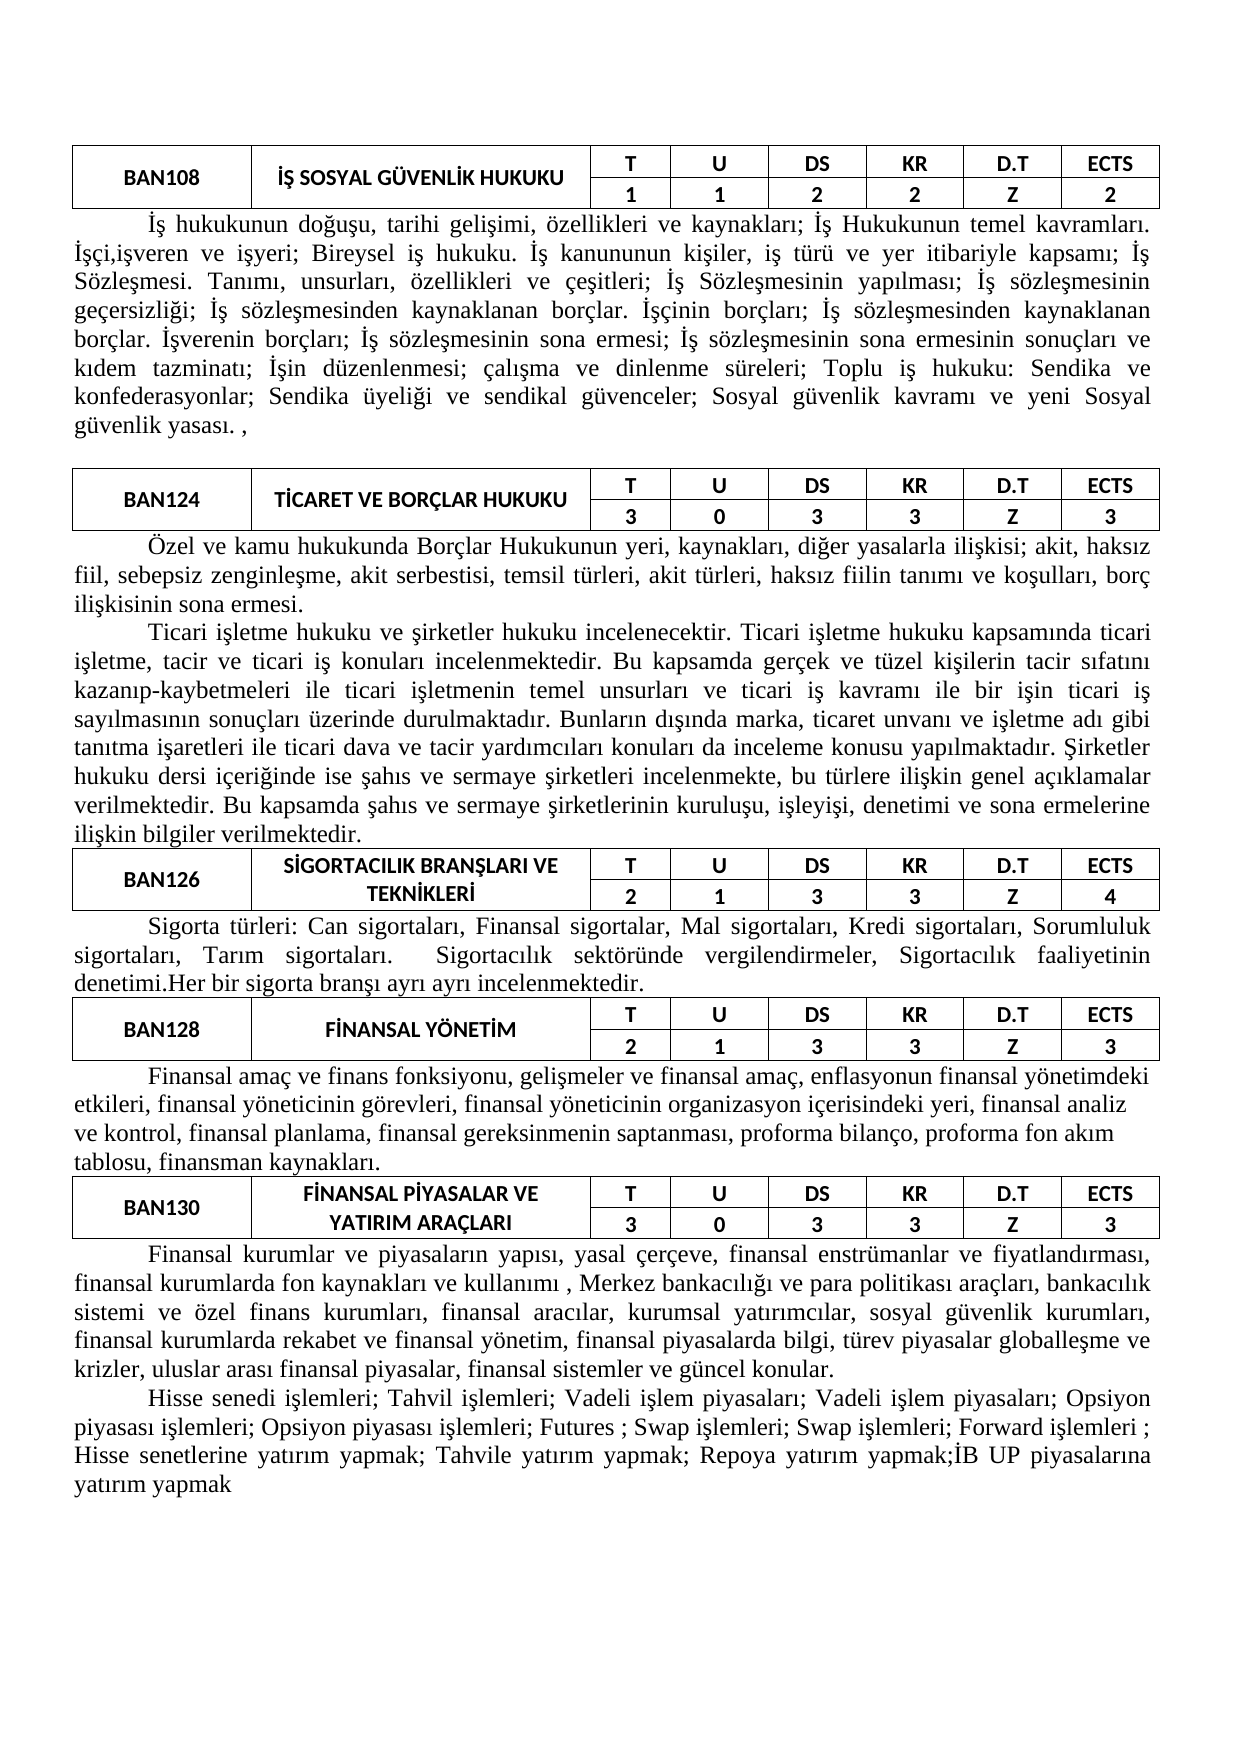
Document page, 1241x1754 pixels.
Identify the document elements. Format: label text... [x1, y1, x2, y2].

table_header U [671, 146, 768, 177]
table_header T [591, 146, 670, 177]
table_header KR [867, 998, 963, 1028]
text Hisse senedi işlemleri; Tahvil işlemleri; Vadeli işlem piyasaları; Vadeli işlem piyasaları; Opsiyon piyasası işlemleri; Opsiyon piyasası işlemleri; Futures ; Swap işlemleri; Swap işlemleri; Forward işlemleri ; Hisse senetlerine yatırım yapmak; Tahvile yatırım yapmak; Repoya yatırım yapmak;İB UP piyasalarına yatırım yapmak [74, 1383, 1152, 1498]
table_header ECTS [1062, 146, 1159, 177]
table_cell 3 [769, 880, 866, 910]
text Özel ve kamu hukukunda Borçlar Hukukunun yeri, kaynakları, diğer yasalarla ilişkisi; akit, haksız fiil, sebepsiz zenginleşme, akit serbestisi, temsil türleri, akit türleri, haksız fiilin tanımı ve koşulları, borç ilişkisinin sona ermesi. [74, 531, 1152, 617]
table_cell 3 [769, 500, 866, 530]
table_header T [591, 469, 670, 499]
table_cell Z [964, 1208, 1061, 1238]
table_header U [671, 1177, 768, 1207]
text Sigorta türleri: Can sigortaları, Finansal sigortalar, Mal sigortaları, Kredi sigortaları, Sorumluluk sigortaları, Tarım sigortaları. Sigortacılık sektöründe vergilendirmeler, Sigortacılık faaliyetinin denetimi.Her bir sigorta branşı ayrı ayrı incelenmektedir. [74, 911, 1152, 997]
table_cell 3 [867, 1030, 963, 1060]
text İş hukukunun doğuşu, tarihi gelişimi, özellikleri ve kaynakları; İş Hukukunun temel kavramları. İşçi,işveren ve işyeri; Bireysel iş hukuku. İş kanununun kişiler, iş türü ve yer itibariyle kapsamı; İş Sözleşmesi. Tanımı, unsurları, özellikleri ve çeşitleri; İş Sözleşmesinin yapılması; İş sözleşmesinin geçersizliği; İş sözleşmesinden kaynaklanan borçlar. İşçinin borçları; İş sözleşmesinden kaynaklanan borçlar. İşverenin borçları; İş sözleşmesinin sona ermesi; İş sözleşmesinin sona ermesinin sonuçları ve kıdem tazminatı; İşin düzenlenmesi; çalışma ve dinlenme süreleri; Toplu iş hukuku: Sendika ve konfederasyonlar; Sendika üyeliği ve sendikal güvenceler; Sosyal güvenlik kavramı ve yeni Sosyal güvenlik yasası. , [74, 209, 1152, 439]
table_cell 3 [867, 500, 963, 530]
table_header BAN128 [73, 998, 251, 1060]
table_header ECTS [1062, 998, 1159, 1028]
table_header T [591, 849, 670, 879]
table_cell 3 [1062, 1208, 1159, 1238]
table_cell 2 [1062, 178, 1159, 208]
table_header BAN108 [73, 146, 251, 208]
table_header D.T [964, 849, 1061, 879]
table_cell 3 [591, 1208, 670, 1238]
table_cell 3 [769, 1030, 866, 1060]
table_header İŞ SOSYAL GÜVENLİK HUKUKU [252, 146, 590, 208]
table_header DS [769, 998, 866, 1028]
table_header SİGORTACILIK BRANŞLARI VE TEKNİKLERİ [252, 849, 590, 910]
table_header DS [769, 469, 866, 499]
table_header KR [867, 1177, 963, 1207]
table_cell 0 [671, 500, 768, 530]
table_cell 1 [671, 1030, 768, 1060]
table_header DS [769, 146, 866, 177]
table_header FİNANSAL YÖNETİM [252, 998, 590, 1060]
table_header D.T [964, 469, 1061, 499]
table_cell Z [964, 500, 1061, 530]
table_header T [591, 1177, 670, 1207]
table_cell 3 [1062, 500, 1159, 530]
table_cell 4 [1062, 880, 1159, 910]
table_header U [671, 998, 768, 1028]
table_header BAN126 [73, 849, 251, 910]
table_header D.T [964, 998, 1061, 1028]
table_header D.T [964, 146, 1061, 177]
table_cell 3 [867, 880, 963, 910]
table_cell Z [964, 1030, 1061, 1060]
text Finansal amaç ve finans fonksiyonu, gelişmeler ve finansal amaç, enflasyonun finansal yönetimdeki etkileri, finansal yöneticinin görevleri, finansal yöneticinin organizasyon içerisindeki yeri, finansal analiz ve kontrol, finansal planlama, finansal gereksinmenin saptanması, proforma bilanço, proforma fon akım tablosu, finansman kaynakları. [74, 1061, 1152, 1176]
table_header ECTS [1062, 469, 1159, 499]
table_cell 3 [769, 1208, 866, 1238]
table_header T [591, 998, 670, 1028]
table_header FİNANSAL PİYASALAR VE YATIRIM ARAÇLARI [252, 1177, 590, 1238]
table_cell 3 [867, 1208, 963, 1238]
table_header DS [769, 1177, 866, 1207]
table_cell Z [964, 880, 1061, 910]
table_cell Z [964, 178, 1061, 208]
table_header ECTS [1062, 1177, 1159, 1207]
table_header D.T [964, 1177, 1061, 1207]
table_cell 1 [671, 880, 768, 910]
text Ticari işletme hukuku ve şirketler hukuku incelenecektir. Ticari işletme hukuku kapsamında ticari işletme, tacir ve ticari iş konuları incelenmektedir. Bu kapsamda gerçek ve tüzel kişilerin tacir sıfatını kazanıp-kaybetmeleri ile ticari işletmenin temel unsurları ve ticari iş kavramı ile bir işin ticari iş sayılmasının sonuçları üzerinde durulmaktadır. Bunların dışında marka, ticaret unvanı ve işletme adı gibi tanıtma işaretleri ile ticari dava ve tacir yardımcıları konuları da inceleme konusu yapılmaktadır. Şirketler hukuku dersi içeriğinde ise şahıs ve sermaye şirketleri incelenmekte, bu türlere ilişkin genel açıklamalar verilmektedir. Bu kapsamda şahıs ve sermaye şirketlerinin kuruluşu, işleyişi, denetimi ve sona ermelerine ilişkin bilgiler verilmektedir. [74, 617, 1152, 847]
table_cell 1 [591, 178, 670, 208]
table_header KR [867, 146, 963, 177]
table_header U [671, 849, 768, 879]
table_header BAN124 [73, 469, 251, 530]
table_header U [671, 469, 768, 499]
table_cell 2 [591, 880, 670, 910]
table_cell 2 [769, 178, 866, 208]
table_header KR [867, 469, 963, 499]
text Finansal kurumlar ve piyasaların yapısı, yasal çerçeve, finansal enstrümanlar ve fiyatlandırması, finansal kurumlarda fon kaynakları ve kullanımı , Merkez bankacılığı ve para politikası araçları, bankacılık sistemi ve özel finans kurumları, finansal aracılar, kurumsal yatırımcılar, sosyal güvenlik kurumları, finansal kurumlarda rekabet ve finansal yönetim, finansal piyasalarda bilgi, türev piyasalar globalleşme ve krizler, uluslar arası finansal piyasalar, finansal sistemler ve güncel konular. [74, 1239, 1152, 1383]
table_header TİCARET VE BORÇLAR HUKUKU [252, 469, 590, 530]
table_cell 3 [1062, 1030, 1159, 1060]
table_header ECTS [1062, 849, 1159, 879]
table_cell 0 [671, 1208, 768, 1238]
table_cell 2 [591, 1030, 670, 1060]
table_cell 3 [591, 500, 670, 530]
table_cell 2 [867, 178, 963, 208]
table_cell 1 [671, 178, 768, 208]
table_header KR [867, 849, 963, 879]
table_header BAN130 [73, 1177, 251, 1238]
table_header DS [769, 849, 866, 879]
